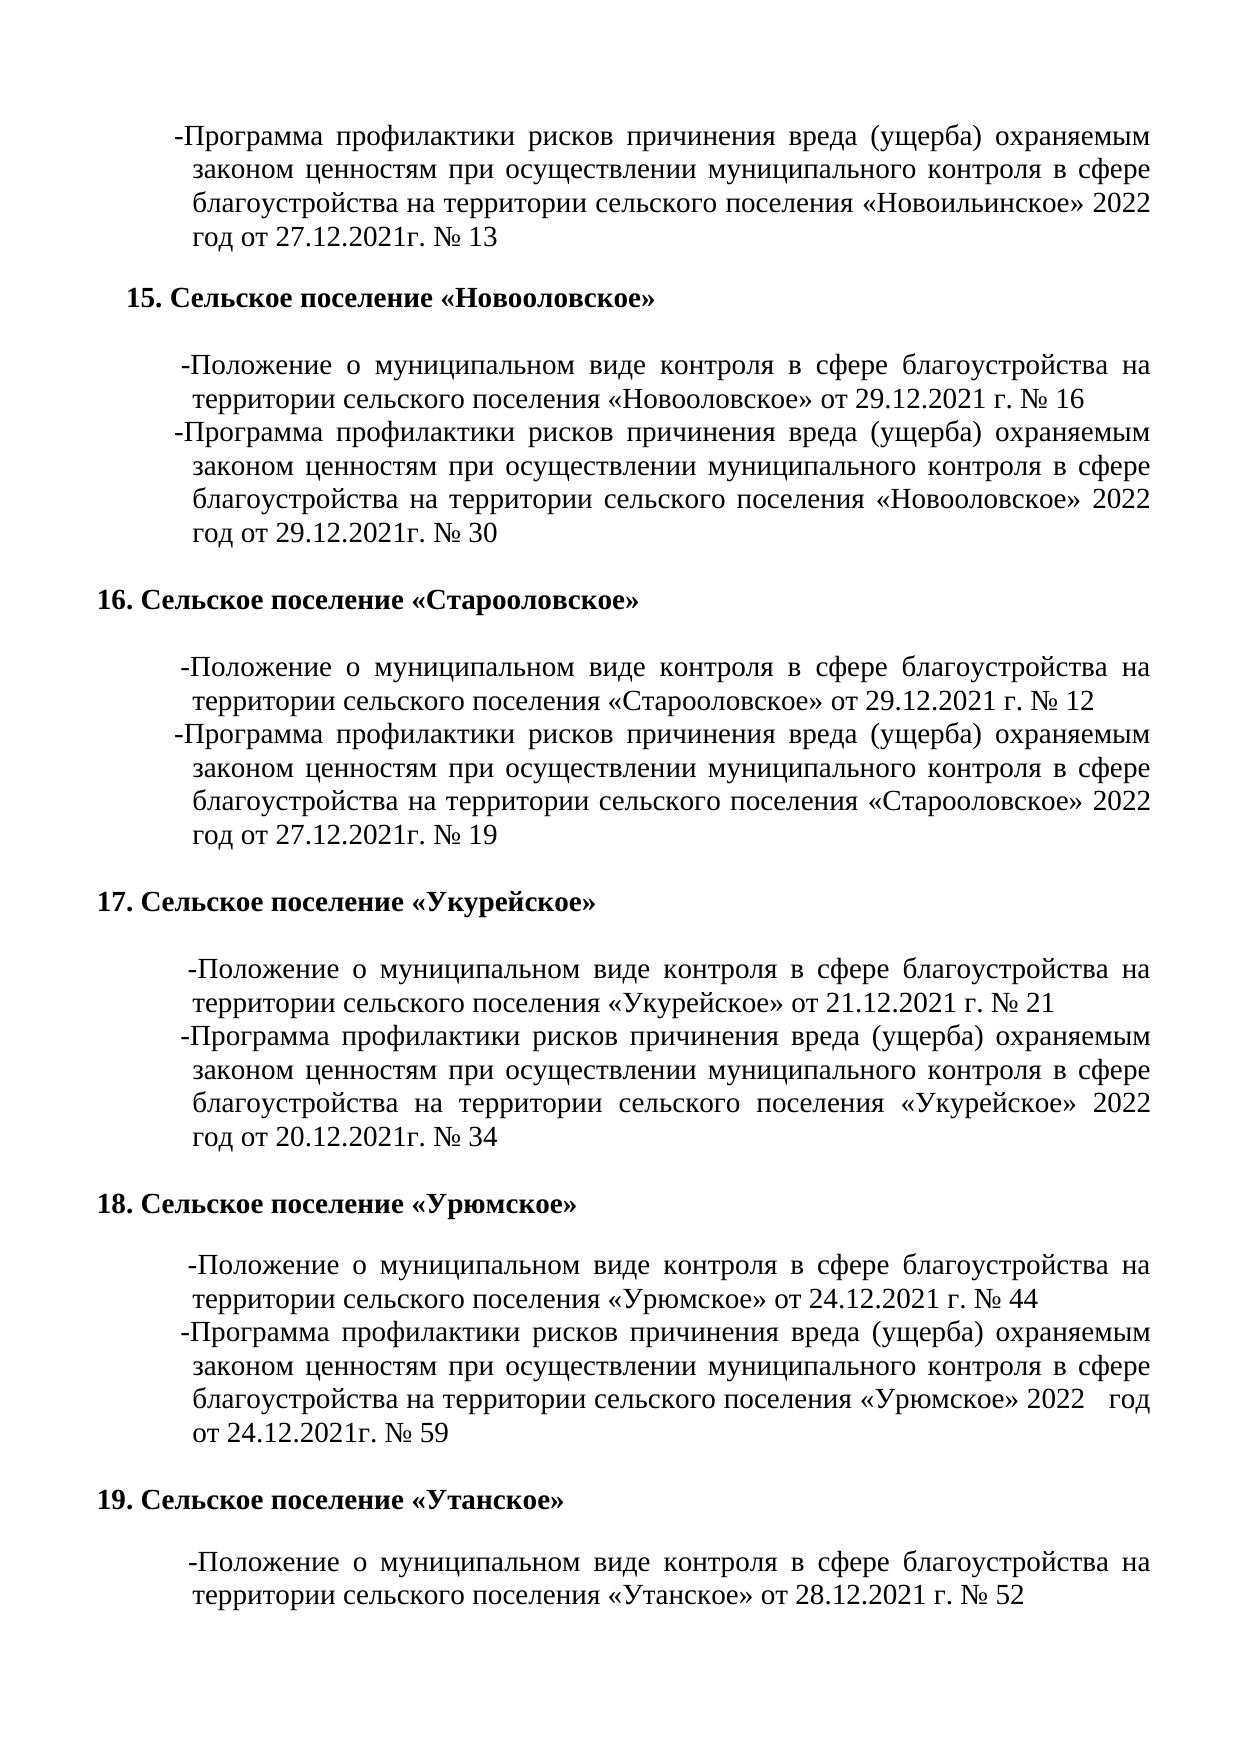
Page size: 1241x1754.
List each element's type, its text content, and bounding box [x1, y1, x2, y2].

list -Программа профилактики рисков причинения вреда (ущерба) охраняемым законом ценностям при осуществлении муниципального контроля в сфере благоустройства на территории сельского поселения «Новоильинское» 2022 год от 27.12.2021г. № 13 [97, 118, 1152, 252]
list -Положение о муниципальном виде контроля в сфере благоустройства на территории сельского поселения «Укурейское» от 21.12.2021 г. № 21 [97, 951, 1152, 1018]
list -Программа профилактики рисков причинения вреда (ущерба) охраняемым законом ценностям при осуществлении муниципального контроля в сфере благоустройства на территории сельского поселения «Укурейское» 2022 год от 20.12.2021г. № 34 [97, 1018, 1152, 1152]
list -Программа профилактики рисков причинения вреда (ущерба) охраняемым законом ценностям при осуществлении муниципального контроля в сфере благоустройства на территории сельского поселения «Новооловское» 2022 год от 29.12.2021г. № 30 [97, 414, 1152, 549]
list 17. Сельское поселение «Укурейское» [97, 884, 1152, 918]
list 16. Сельское поселение «Старооловское» [97, 582, 1152, 616]
list 15. Сельское поселение «Новооловское» [97, 280, 1152, 314]
list -Положение о муниципальном виде контроля в сфере благоустройства на территории сельского поселения «Утанское» от 28.12.2021 г. № 52 [97, 1544, 1152, 1611]
list -Программа профилактики рисков причинения вреда (ущерба) охраняемым законом ценностям при осуществлении муниципального контроля в сфере благоустройства на территории сельского поселения «Старооловское» 2022 год от 27.12.2021г. № 19 [97, 716, 1152, 851]
list 19. Сельское поселение «Утанское» [97, 1482, 1152, 1516]
list -Программа профилактики рисков причинения вреда (ущерба) охраняемым законом ценностям при осуществлении муниципального контроля в сфере благоустройства на территории сельского поселения «Урюмское» 2022 год от 24.12.2021г. № 59 [97, 1314, 1152, 1449]
list -Положение о муниципальном виде контроля в сфере благоустройства на территории сельского поселения «Урюмское» от 24.12.2021 г. № 44 [97, 1247, 1152, 1314]
list -Положение о муниципальном виде контроля в сфере благоустройства на территории сельского поселения «Новооловское» от 29.12.2021 г. № 16 [97, 347, 1152, 414]
list 18. Сельское поселение «Урюмское» [97, 1186, 1152, 1219]
list -Положение о муниципальном виде контроля в сфере благоустройства на территории сельского поселения «Старооловское» от 29.12.2021 г. № 12 [97, 649, 1152, 716]
